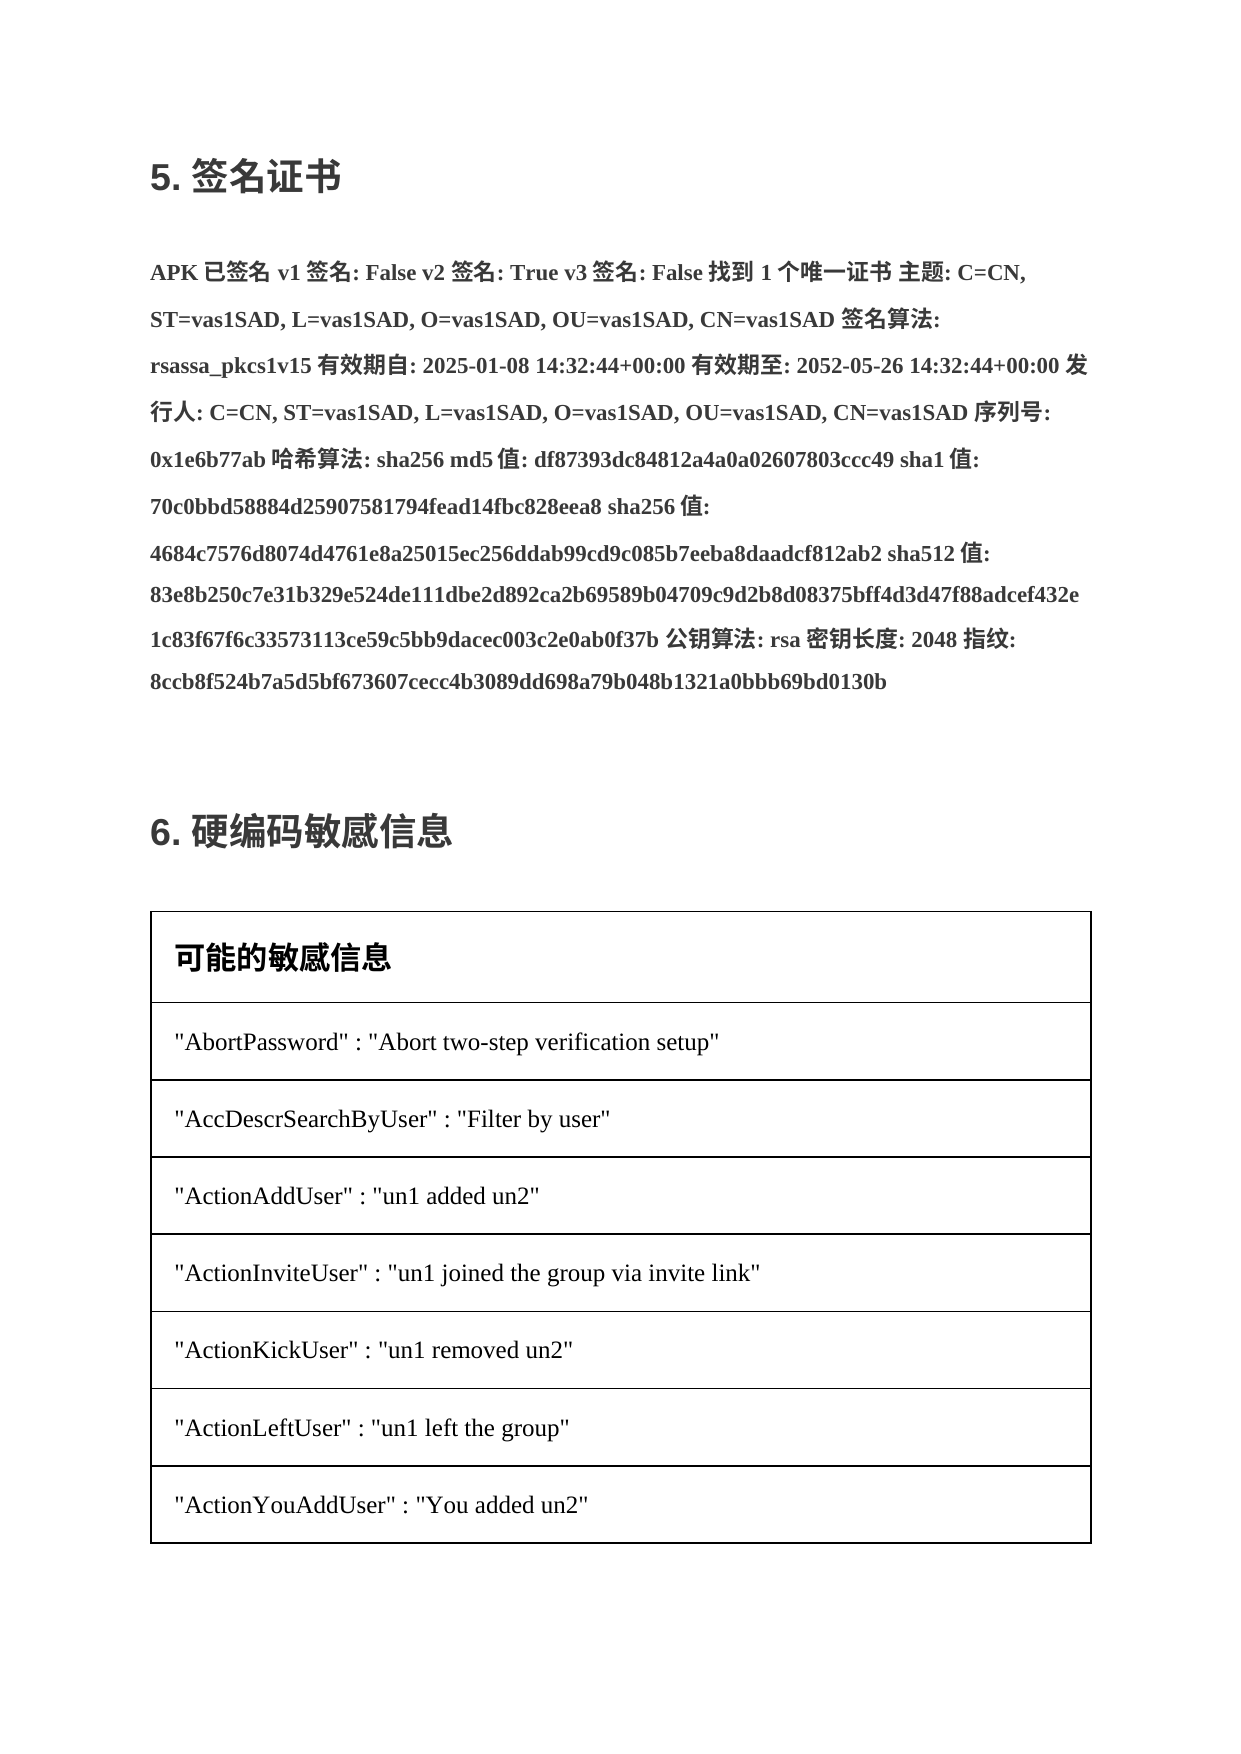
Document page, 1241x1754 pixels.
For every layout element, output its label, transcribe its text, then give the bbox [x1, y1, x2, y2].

table_cell "ActionLeftUser" : "un1 left the group" [152, 1389, 1090, 1465]
text APK已签名 v1 签名: False v2 签名: True v3 签名: False 找到 1 个唯一证书 主题: C=CN, ST=vas1SAD, L=vas1SAD, O=vas1SAD, OU=vas1SAD, CN=vas1SAD 签名算法: rsassa_pkcs1v15 有效期自: 2025-01-08 14:32:44+00:00 有效期至: 2052-05-26 14:32:44+00:00 发行人: C=CN, ST=vas1SAD, L=vas1SAD, O=vas1SAD, OU=vas1SAD, CN=vas1SAD 序列号: 0x1e6b77ab 哈希算法: sha256 md5值: df87393dc84812a4a0a02607803ccc49 sha1值: 70c0bbd58884d25907581794fead14fbc828eea8 sha256值: 4684c7576d8074d4761e8a25015ec256ddab99cd9c085b7eeba8daadcf812ab2 sha512值: 83e8b250c7e31b329e524de111dbe2d892ca2b69589b04709c9d2b8d08375bff4d3d47f88adcef432e1c83f67f6c33573113ce59c5bb9dacec003c2e0ab0f37b 公钥算法: rsa 密钥长度: 2048 指纹: 8ccb8f524b7a5d5bf673607cecc4b3089dd698a79b048b1321a0bbb69bd0130b [150, 256, 1090, 694]
table_header 可能的敏感信息 [152, 912, 1090, 1002]
subtitle 6. 硬编码敏感信息 [150, 805, 1090, 856]
table_cell "ActionInviteUser" : "un1 joined the group via invite link" [152, 1235, 1090, 1311]
table_cell "ActionYouAddUser" : "You added un2" [152, 1467, 1090, 1542]
table_cell "ActionAddUser" : "un1 added un2" [152, 1158, 1090, 1233]
subtitle 5. 签名证书 [150, 150, 1090, 201]
table_cell "AccDescrSearchByUser" : "Filter by user" [152, 1081, 1090, 1156]
table_cell "ActionKickUser" : "un1 removed un2" [152, 1312, 1090, 1388]
table_cell "AbortPassword" : "Abort two-step verification setup" [152, 1003, 1090, 1079]
